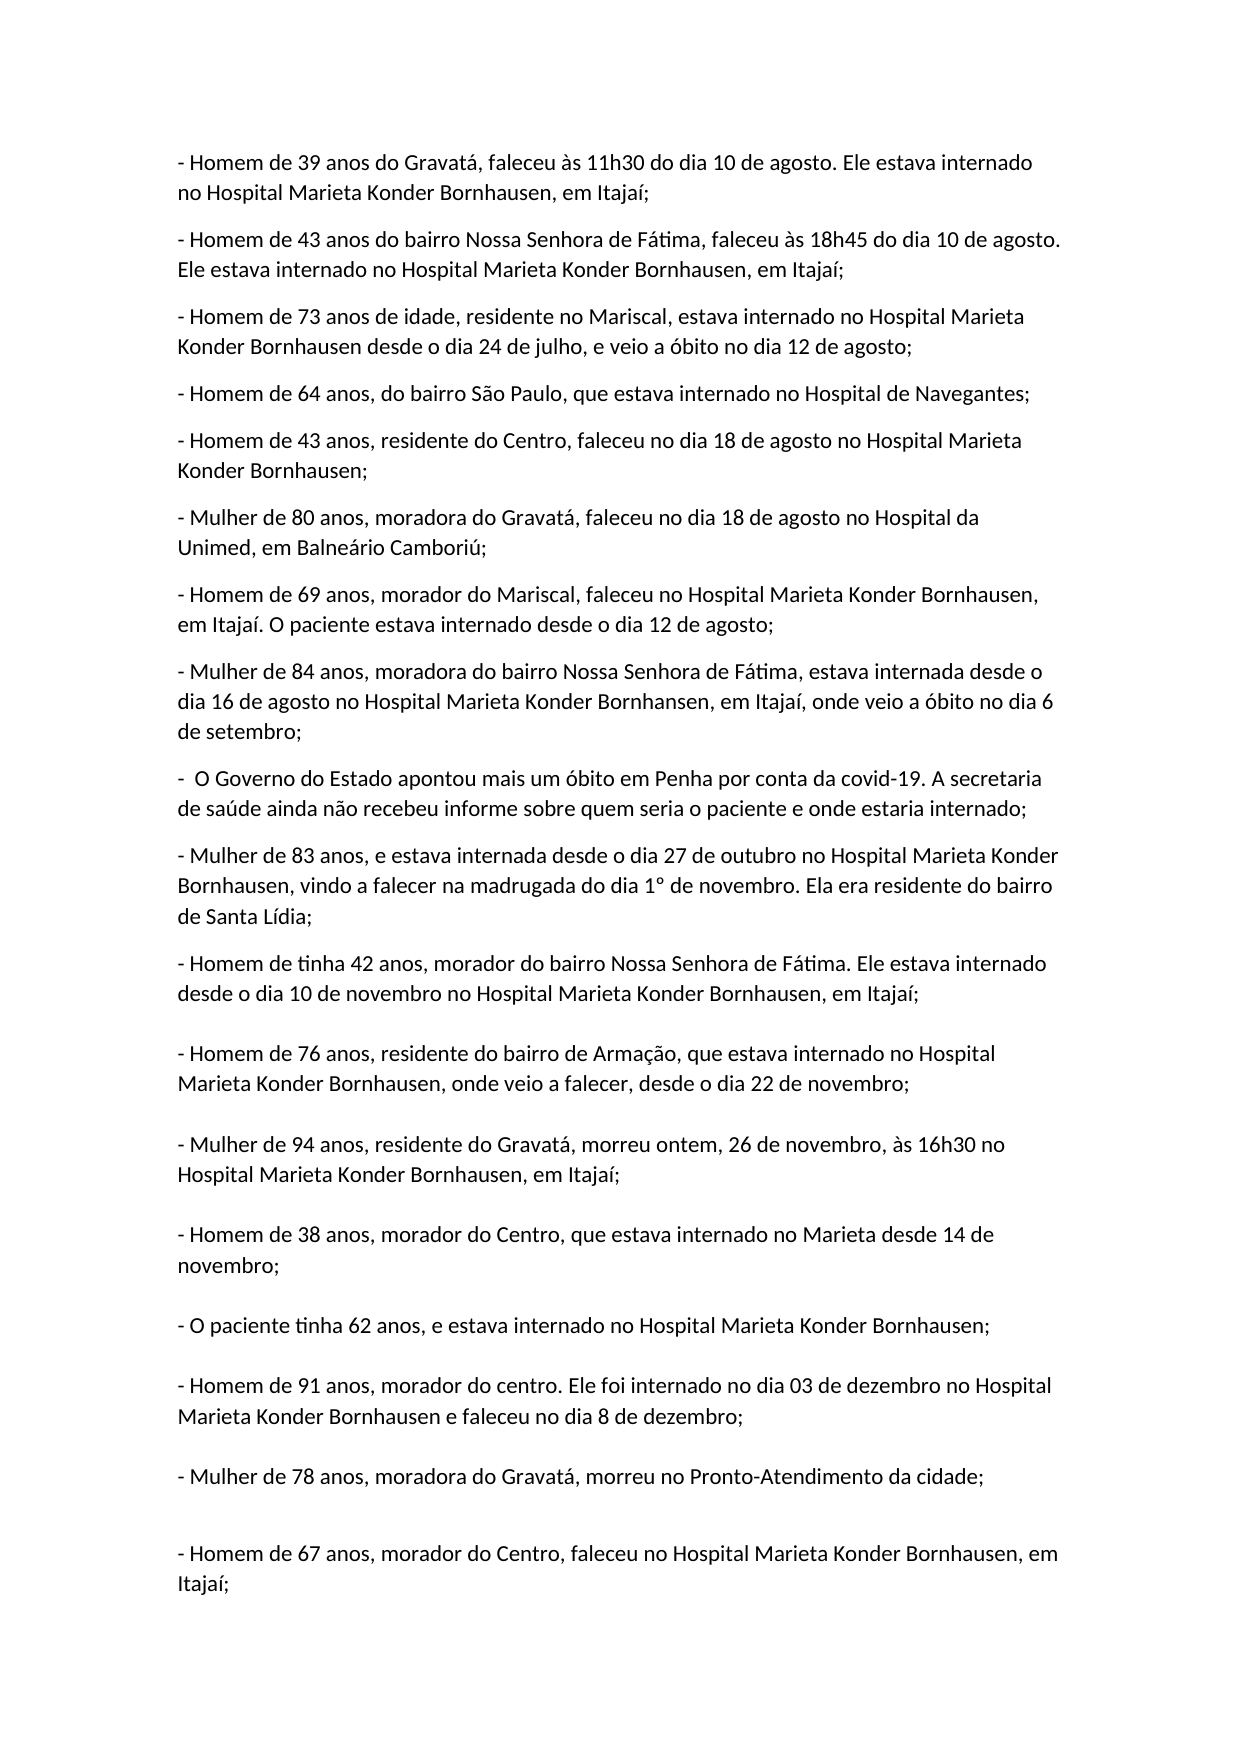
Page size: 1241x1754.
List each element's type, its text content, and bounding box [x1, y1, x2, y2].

text - Mulher de 83 anos, e estava internada desde o dia 27 de outubro no Hospital Marieta Konder Bornhausen, vindo a falecer na madrugada do dia 1º de novembro. Ela era residente do bairro de Santa Lídia; [177, 841, 1063, 930]
text - Homem de 43 anos do bairro Nossa Senhora de Fátima, faleceu às 18h45 do dia 10 de agosto. Ele estava internado no Hospital Marieta Konder Bornhausen, em Itajaí; [177, 225, 1063, 283]
text - Mulher de 84 anos, moradora do bairro Nossa Senhora de Fátima, estava internada desde o dia 16 de agosto no Hospital Marieta Konder Bornhansen, em Itajaí, onde veio a óbito no dia 6 de setembro; [177, 657, 1063, 745]
text - Homem de 43 anos, residente do Centro, faleceu no dia 18 de agosto no Hospital Marieta Konder Bornhausen; [177, 426, 1063, 484]
text - Homem de 69 anos, morador do Mariscal, faleceu no Hospital Marieta Konder Bornhausen, em Itajaí. O paciente estava internado desde o dia 12 de agosto; [177, 580, 1063, 638]
text - Homem de 64 anos, do bairro São Paulo, que estava internado no Hospital de Navegantes; [177, 379, 1063, 407]
text - Homem de 39 anos do Gravatá, faleceu às 11h30 do dia 10 de agosto. Ele estava internado no Hospital Marieta Konder Bornhausen, em Itajaí; [177, 148, 1063, 206]
text - Mulher de 80 anos, moradora do Gravatá, faleceu no dia 18 de agosto no Hospital da Unimed, em Balneário Camboriú; [177, 503, 1063, 561]
text - O Governo do Estado apontou mais um óbito em Penha por conta da covid-19. A secretaria de saúde ainda não recebeu informe sobre quem seria o paciente e onde estaria internado; [177, 764, 1063, 822]
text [177, 1539, 1063, 1597]
text - Homem de tinha 42 anos, morador do bairro Nossa Senhora de Fátima. Ele estava internado desde o dia 10 de novembro no Hospital Marieta Konder Bornhausen, em Itajaí; - Homem de 76 anos, residente do bairro de Armação, que estava internado no Hospital Marieta Konder Bornhausen, onde veio a falecer, desde o dia 22 de novembro; - Mulher de 94 anos, residente do Gravatá, morreu ontem, 26 de novembro, às 16h30 no Hospital Marieta Konder Bornhausen, em Itajaí; - Homem de 38 anos, morador do Centro, que estava internado no Marieta desde 14 de novembro; - O paciente tinha 62 anos, e estava internado no Hospital Marieta Konder Bornhausen; - Homem de 91 anos, morador do centro. Ele foi internado no dia 03 de dezembro no Hospital Marieta Konder Bornhausen e faleceu no dia 8 de dezembro; - Mulher de 78 anos, moradora do Gravatá, morreu no Pronto-Atendimento da cidade; [177, 949, 1063, 1520]
text - Homem de 73 anos de idade, residente no Mariscal, estava internado no Hospital Marieta Konder Bornhausen desde o dia 24 de julho, e veio a óbito no dia 12 de agosto; [177, 302, 1063, 360]
